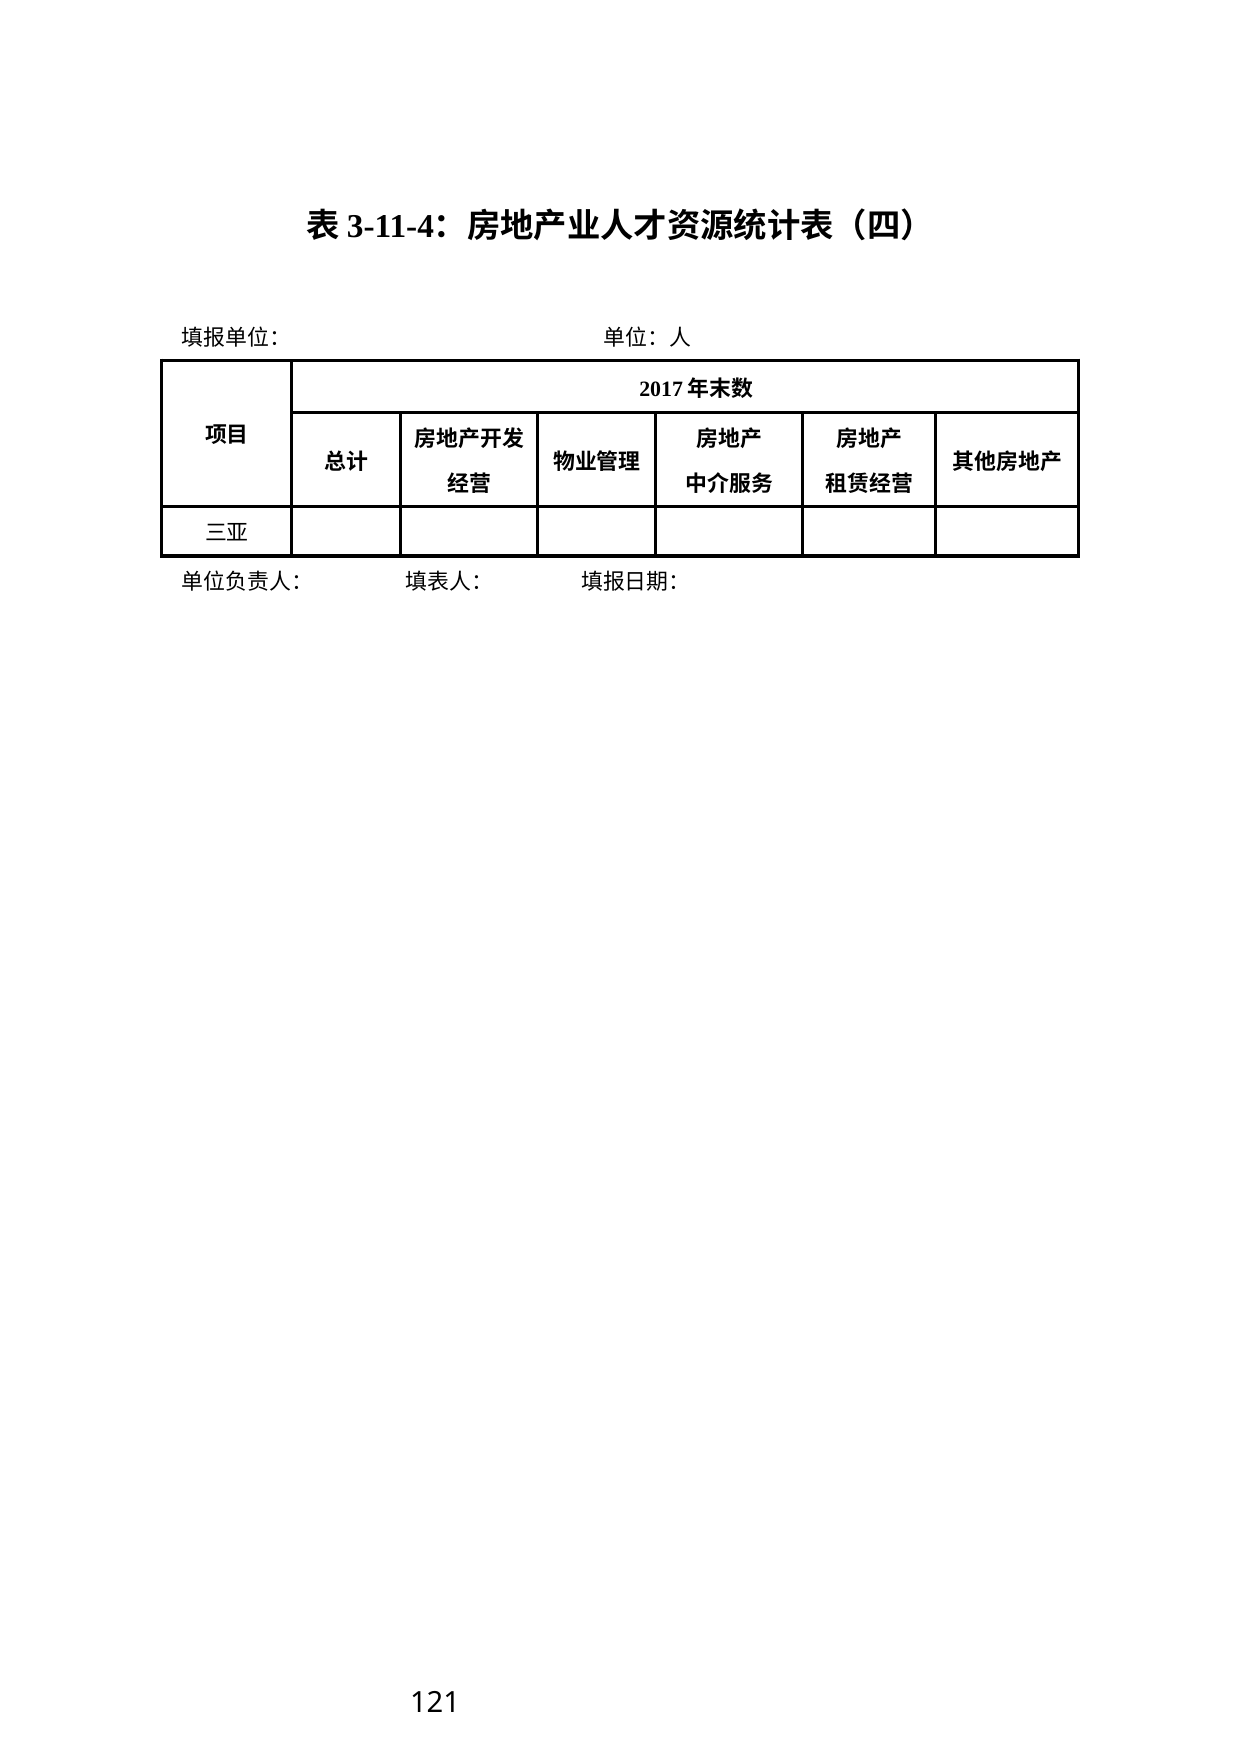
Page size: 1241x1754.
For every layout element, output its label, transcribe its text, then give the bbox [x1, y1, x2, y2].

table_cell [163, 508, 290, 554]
text 单位负责人： 填表人： 填报日期： [159, 557, 1081, 603]
text 表3-11-4：房地产业人才资源统计表（四） [159, 177, 1081, 268]
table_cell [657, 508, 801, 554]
text 填报单位： 单位：人 [159, 313, 1081, 358]
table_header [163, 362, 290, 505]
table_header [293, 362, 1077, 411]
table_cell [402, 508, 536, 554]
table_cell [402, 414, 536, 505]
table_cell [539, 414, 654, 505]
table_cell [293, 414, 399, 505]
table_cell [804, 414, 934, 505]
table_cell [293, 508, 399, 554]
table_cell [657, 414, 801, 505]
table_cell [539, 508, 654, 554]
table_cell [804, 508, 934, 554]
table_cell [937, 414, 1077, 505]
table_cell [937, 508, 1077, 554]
